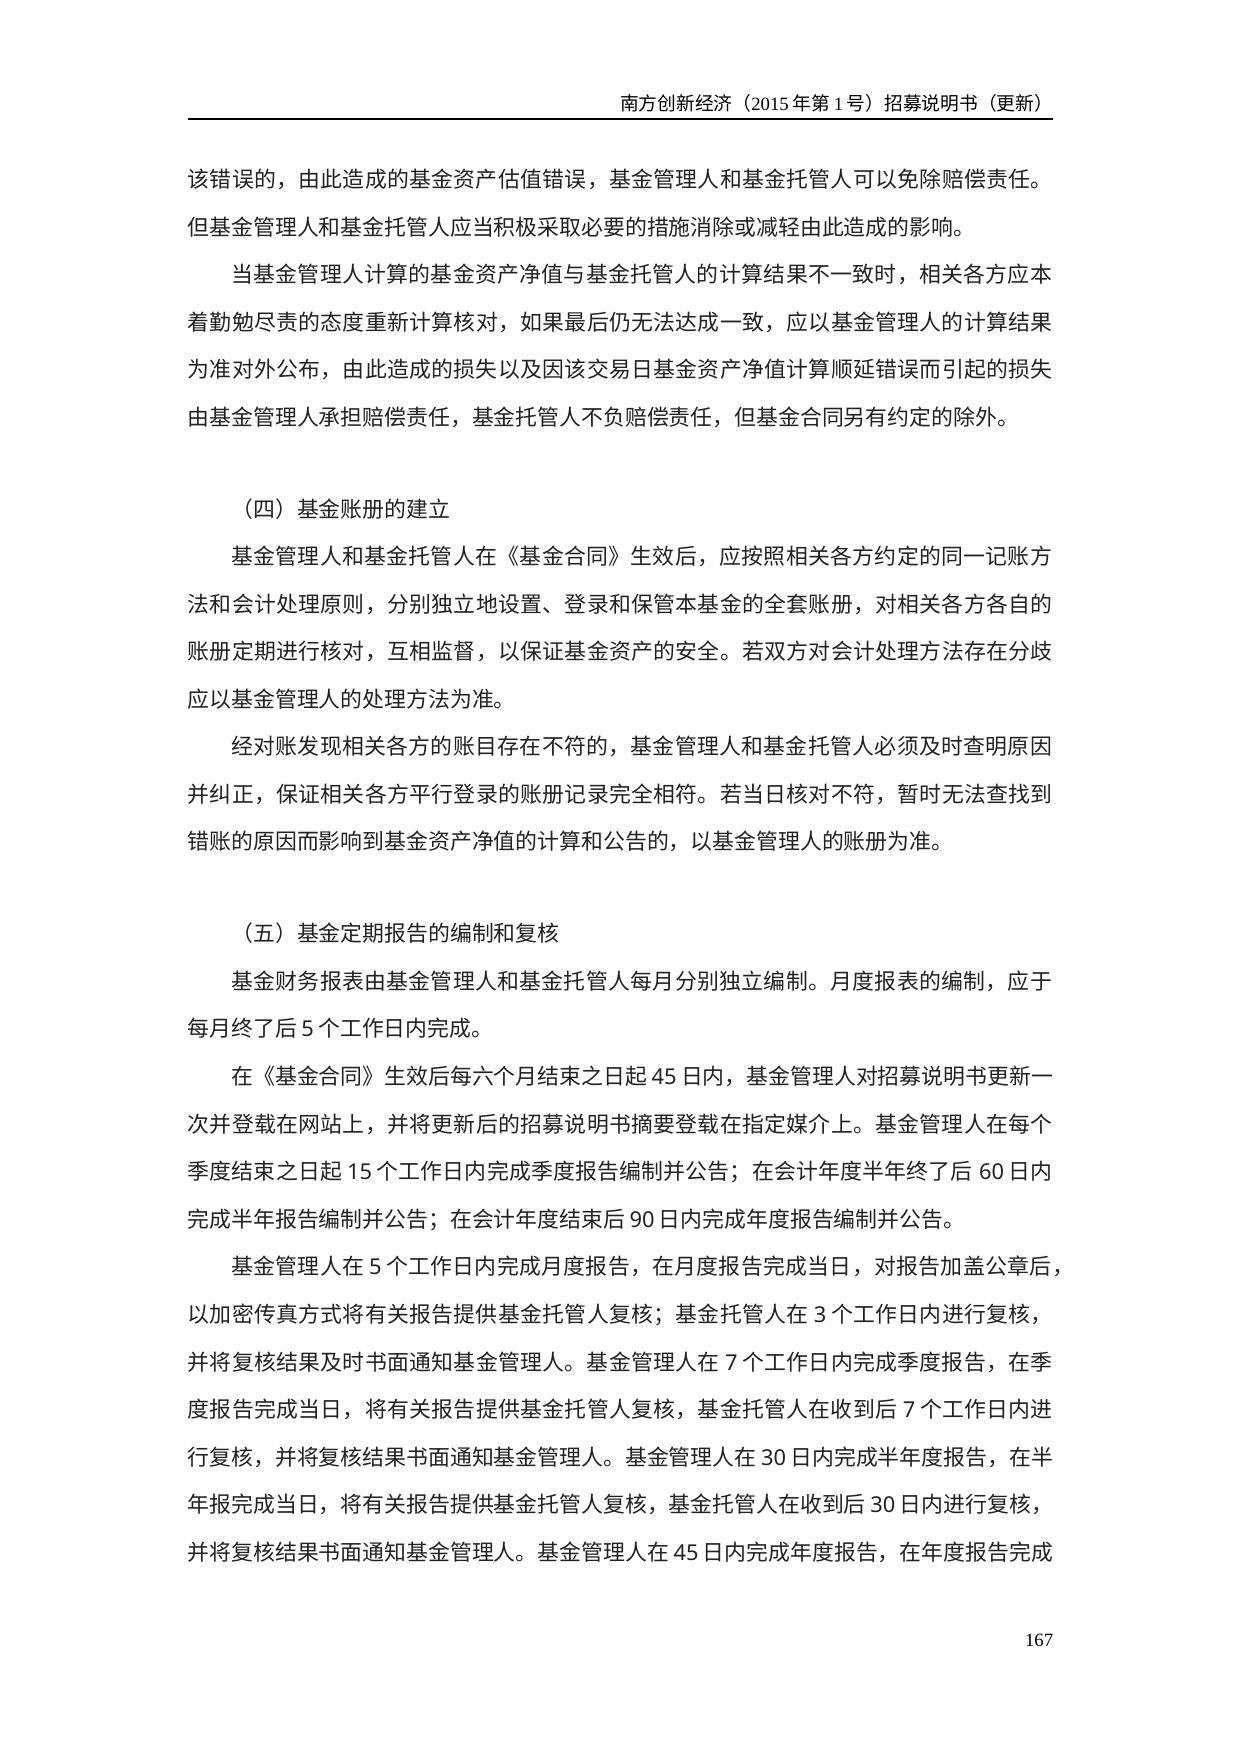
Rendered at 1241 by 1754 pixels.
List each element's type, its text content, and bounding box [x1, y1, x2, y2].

text 基金管理人和基金托管人在《基金合同》生效后，应按照相关各方约定的同一记账方法和会计处理原则，分别独立地设置、登录和保管本基金的全套账册，对相关各方各自的账册定期进行核对，互相监督，以保证基金资产的安全。若双方对会计处理方法存在分歧，应以基金管理人的处理方法为准。 [187, 539, 1053, 713]
text 在《基金合同》生效后每六个月结束之日起45日内，基金管理人对招募说明书更新一次并登载在网站上，并将更新后的招募说明书摘要登载在指定媒介上。基金管理人在每个季度结束之日起15个工作日内完成季度报告编制并公告；在会计年度半年终了后60日内完成半年报告编制并公告；在会计年度结束后90日内完成年度报告编制并公告。 [187, 1059, 1053, 1233]
text （四）基金账册的建立 [187, 492, 1053, 523]
text （五）基金定期报告的编制和复核 [187, 916, 1053, 948]
text 当基金管理人计算的基金资产净值与基金托管人的计算结果不一致时，相关各方应本着勤勉尽责的态度重新计算核对，如果最后仍无法达成一致，应以基金管理人的计算结果为准对外公布，由此造成的损失以及因该交易日基金资产净值计算顺延错误而引起的损失由基金管理人承担赔偿责任，基金托管人不负赔偿责任，但基金合同另有约定的除外。 [187, 257, 1053, 431]
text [187, 1249, 1053, 1567]
text 经对账发现相关各方的账目存在不符的，基金管理人和基金托管人必须及时查明原因并纠正，保证相关各方平行登录的账册记录完全相符。若当日核对不符，暂时无法查找到错账的原因而影响到基金资产净值的计算和公告的，以基金管理人的账册为准。 [187, 729, 1053, 856]
text 基金财务报表由基金管理人和基金托管人每月分别独立编制。月度报表的编制，应于每月终了后5个工作日内完成。 [187, 964, 1053, 1043]
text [187, 162, 1053, 241]
